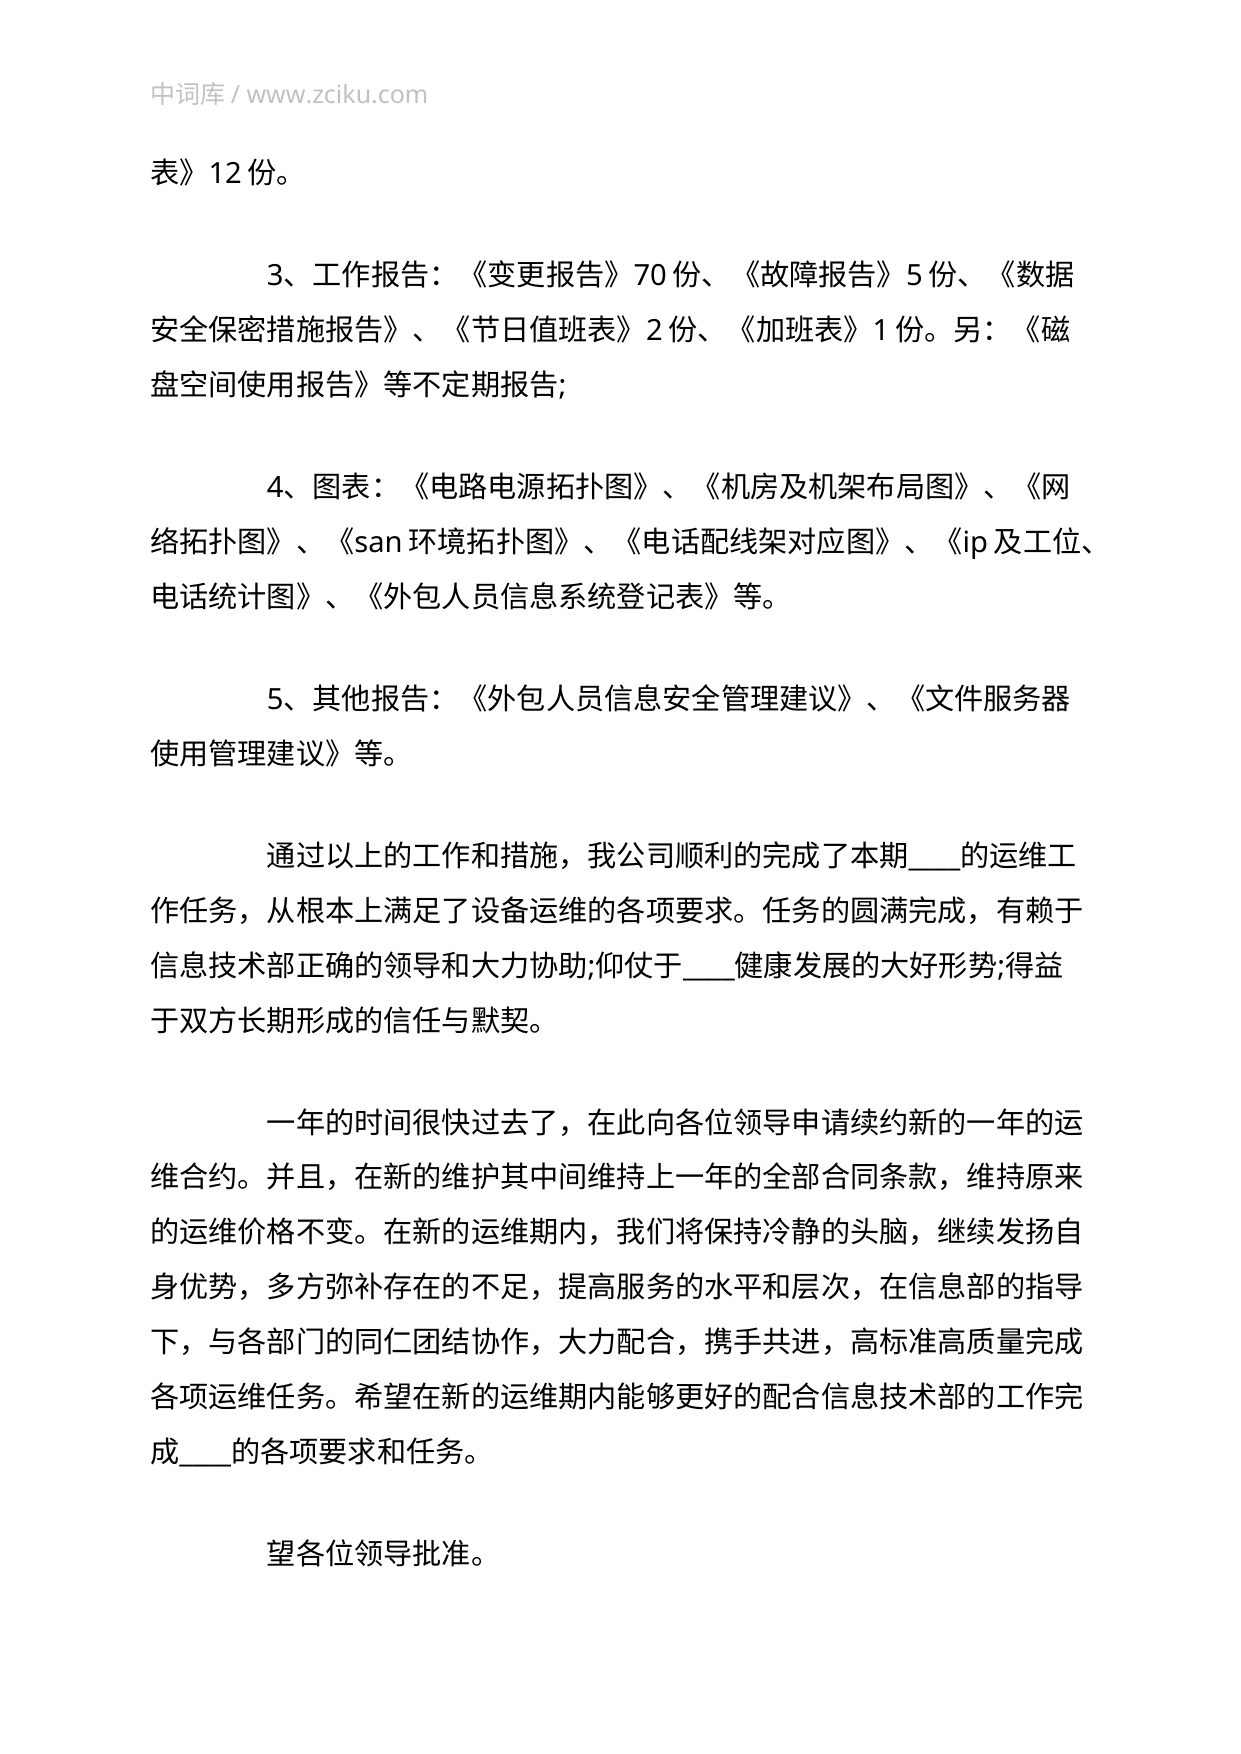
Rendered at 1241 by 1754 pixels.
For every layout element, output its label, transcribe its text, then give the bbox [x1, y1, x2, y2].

text 4、图表：《电路电源拓扑图》、《机房及机架布局图》、《网络拓扑图》、《san环境拓扑图》、《电话配线架对应图》、《ip及工位、电话统计图》、《外包人员信息系统登记表》等。 [150, 464, 1090, 616]
text 望各位领导批准。 [150, 1531, 1090, 1573]
text 3、工作报告：《变更报告》70份、《故障报告》5份、《数据安全保密措施报告》、《节日值班表》2份、《加班表》1份。另：《磁盘空间使用报告》等不定期报告; [150, 252, 1090, 404]
text 一年的时间很快过去了，在此向各位领导申请续约新的一年的运维合约。并且，在新的维护其中间维持上一年的全部合同条款，维持原来的运维价格不变。在新的运维期内，我们将保持冷静的头脑，继续发扬自身优势，多方弥补存在的不足，提高服务的水平和层次，在信息部的指导下，与各部门的同仁团结协作，大力配合，携手共进，高标准高质量完成各项运维任务。希望在新的运维期内能够更好的配合信息技术部的工作完成____的各项要求和任务。 [150, 1099, 1090, 1471]
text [150, 150, 1090, 192]
text 通过以上的工作和措施，我公司顺利的完成了本期____的运维工作任务，从根本上满足了设备运维的各项要求。任务的圆满完成，有赖于信息技术部正确的领导和大力协助;仰仗于____健康发展的大好形势;得益于双方长期形成的信任与默契。 [150, 832, 1090, 1040]
text 5、其他报告：《外包人员信息安全管理建议》、《文件服务器使用管理建议》等。 [150, 676, 1090, 773]
